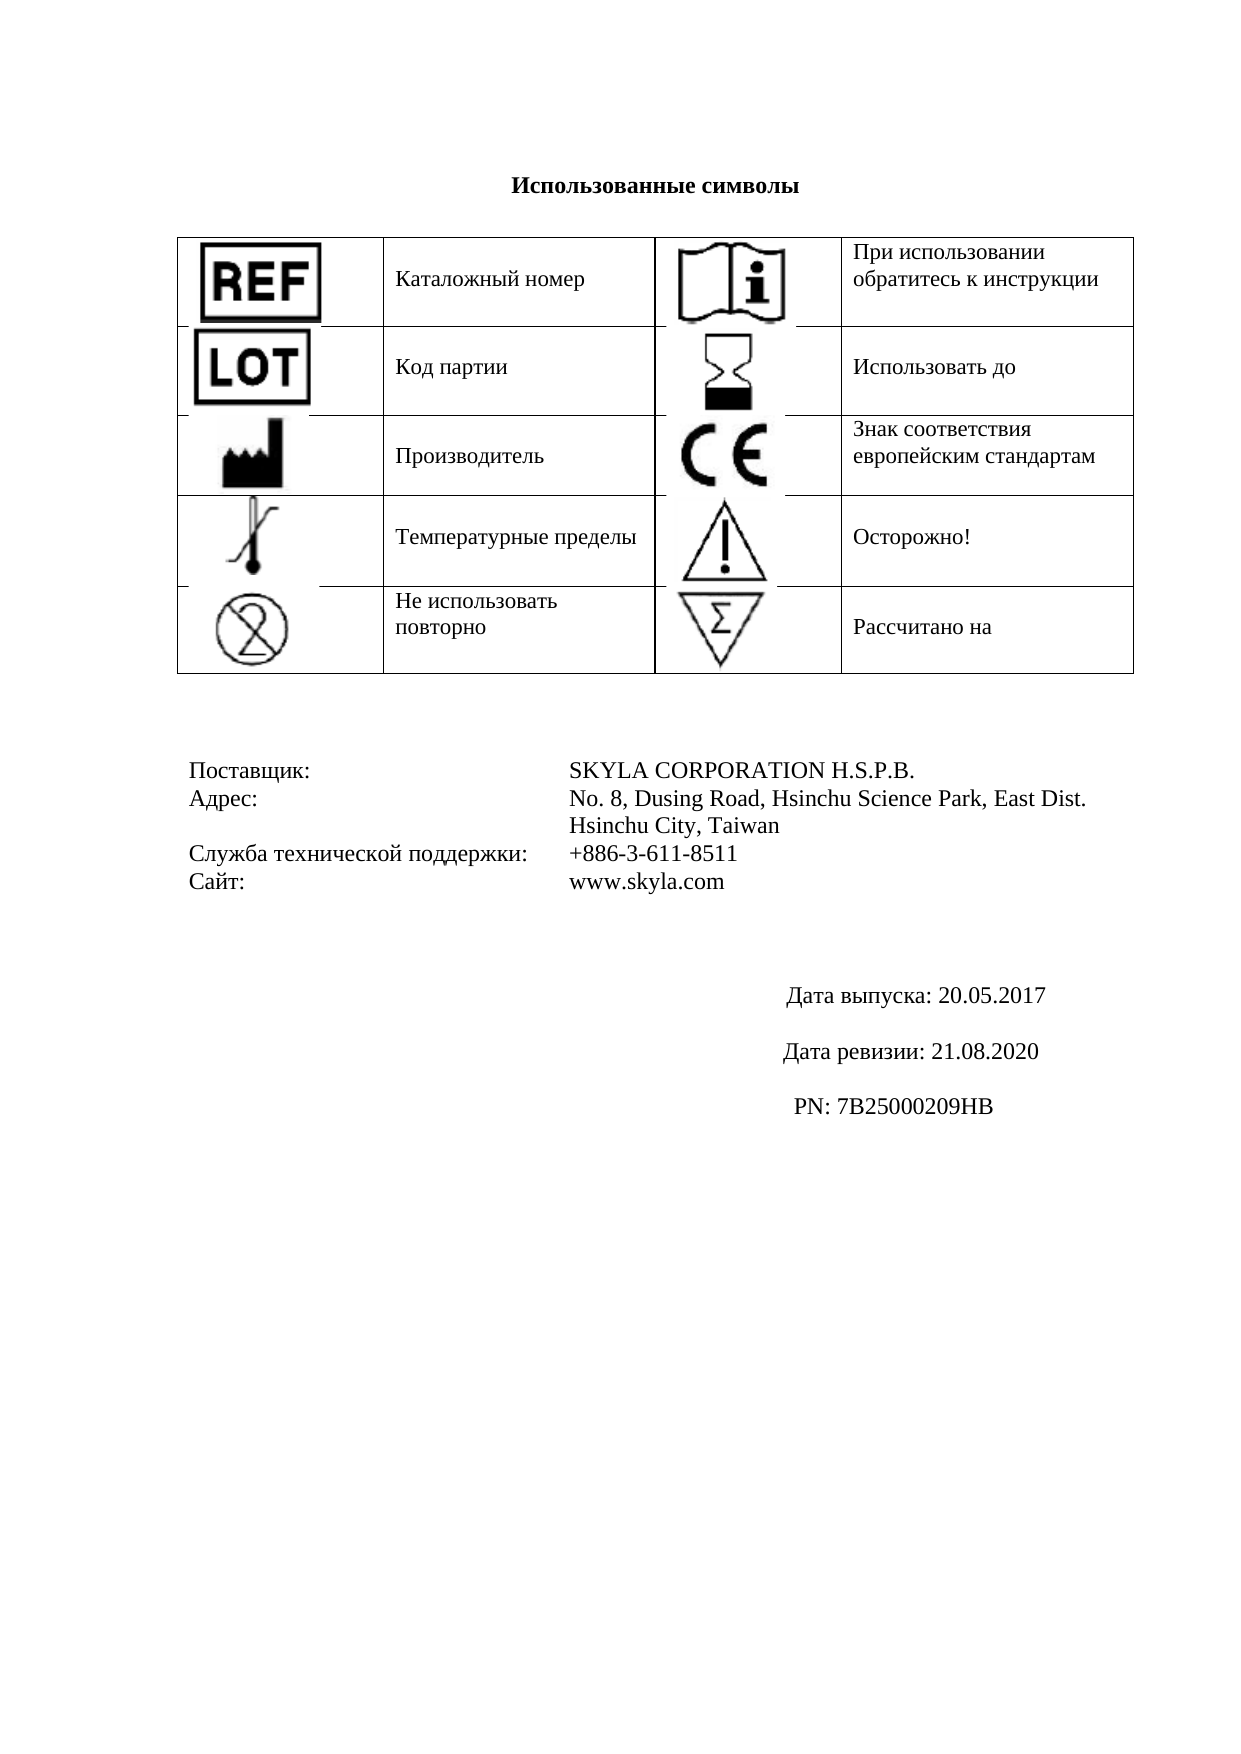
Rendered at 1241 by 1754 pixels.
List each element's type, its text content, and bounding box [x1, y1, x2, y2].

table_cell При использовании обратитесь к инструкции [842, 238, 1133, 326]
table_cell [178, 416, 383, 495]
table_cell [778, 587, 841, 672]
table_cell [656, 587, 666, 672]
picture [188, 238, 331, 323]
table_header SKYLA CORPORATION H.S.P.B. [558, 674, 1148, 784]
picture [666, 238, 798, 673]
table_cell [798, 238, 841, 326]
table_cell [786, 416, 841, 495]
table_cell [656, 327, 666, 414]
picture [188, 496, 322, 575]
table_cell [656, 238, 666, 326]
picture [188, 326, 322, 411]
table_cell Температурные пределы [384, 496, 654, 586]
text PN: 7B25000209HB [177, 1092, 1152, 1120]
table_cell Производитель [384, 416, 654, 495]
table_cell Осторожно! [842, 496, 1133, 586]
table_cell No. 8, Dusing Road, Hsinchu Science Park, East Dist. Hsinchu City, Taiwan [558, 784, 1148, 839]
table_cell [178, 327, 383, 414]
text Дата выпуска: 20.05.2017 [177, 981, 1152, 1008]
table_cell Использовать до [842, 327, 1133, 414]
text Дата ревизии: 21.08.2020 [177, 1037, 1152, 1064]
picture [188, 415, 309, 494]
picture [188, 586, 320, 673]
table_cell [178, 496, 383, 586]
table_cell [178, 587, 188, 672]
table_cell Служба технической поддержки: [177, 839, 558, 867]
table_cell [656, 416, 666, 495]
table_cell www.skyla.com [558, 867, 1148, 894]
table_cell [320, 587, 383, 672]
table_cell Не использовать повторно [384, 587, 654, 672]
table_header Поставщик: [177, 674, 558, 784]
table_cell +886-3-611-8511 [558, 839, 1148, 867]
table_cell Сайт: [177, 867, 558, 894]
table_cell [178, 238, 383, 326]
table_cell Код партии [384, 327, 654, 414]
table_cell [797, 327, 841, 414]
table_cell Каталожный номер [384, 238, 654, 326]
table_cell [785, 496, 841, 586]
table_cell [656, 496, 666, 586]
table_cell Адрес: [177, 784, 558, 839]
table_cell Рассчитано на [842, 587, 1133, 672]
table_header Использованные символы [177, 118, 1133, 237]
table_cell Знак соответствия европейским стандартам [842, 416, 1133, 495]
